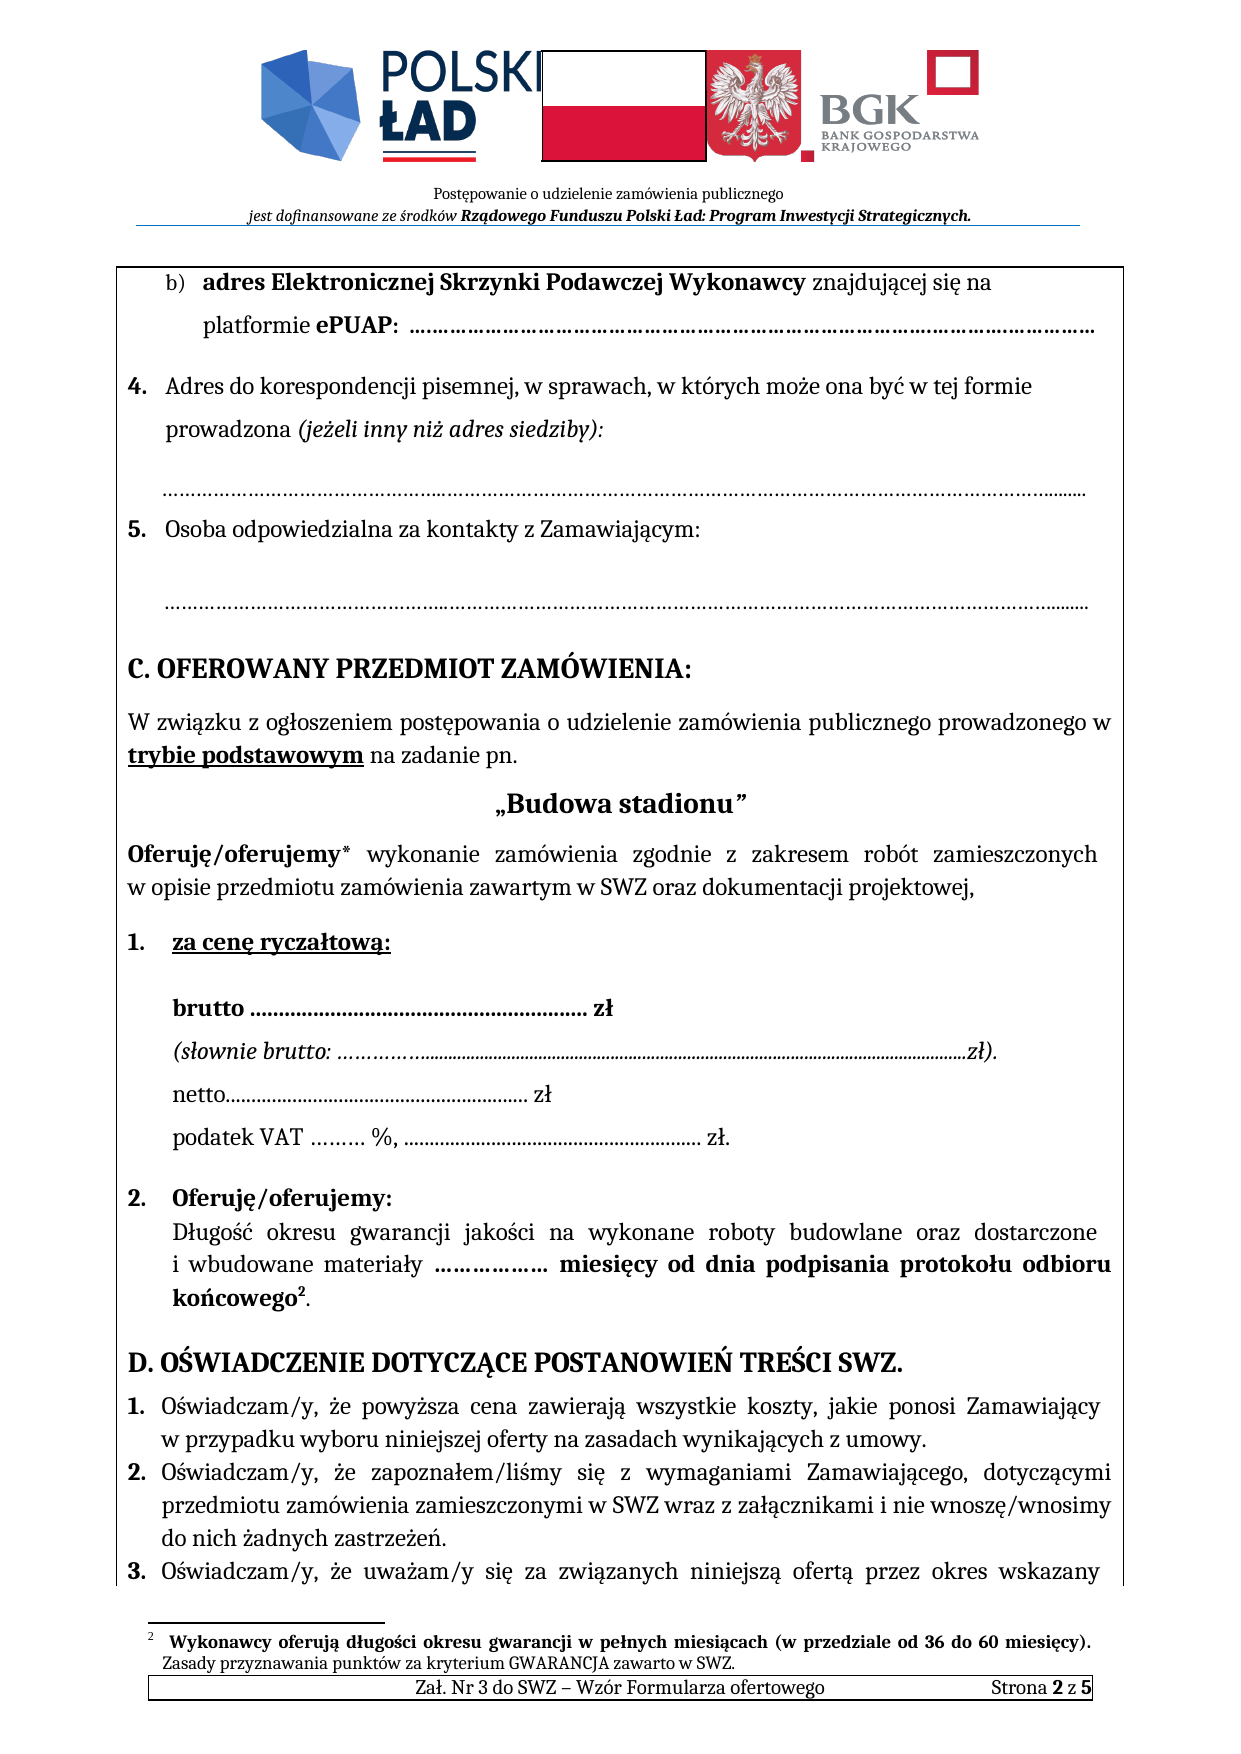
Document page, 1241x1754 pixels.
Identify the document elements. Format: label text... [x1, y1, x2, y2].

table_cell C. OFEROWANY PRZEDMIOT ZAMÓWIENIA: W związku z ogłoszeniem postępowania o udzielenie zamówienia publicznego prowadzonego w trybie podstawowym na zadanie pn. „Budowa stadionu” Oferuję/oferujemy* wykonanie zamówienia zgodnie z zakresem robót zamieszczonych w opisie przedmiotu zamówienia zawartym w SWZ oraz dokumentacji projektowej, za cenę ryczałtową: brutto ........................................................... zł (słownie brutto: ……………........................................................................................................................zł). netto........................................................... zł podatek VAT ……… %, .......................................................... zł. Oferuję/oferujemy: Długość okresu gwarancji jakości na wykonane roboty budowlane oraz dostarczone i wbudowane materiały ……………… miesięcy od dnia podpisania protokołu odbioru końcowego. [117, 640, 1123, 1346]
picture [543, 52, 705, 160]
picture [706, 50, 979, 162]
picture [261, 50, 541, 162]
